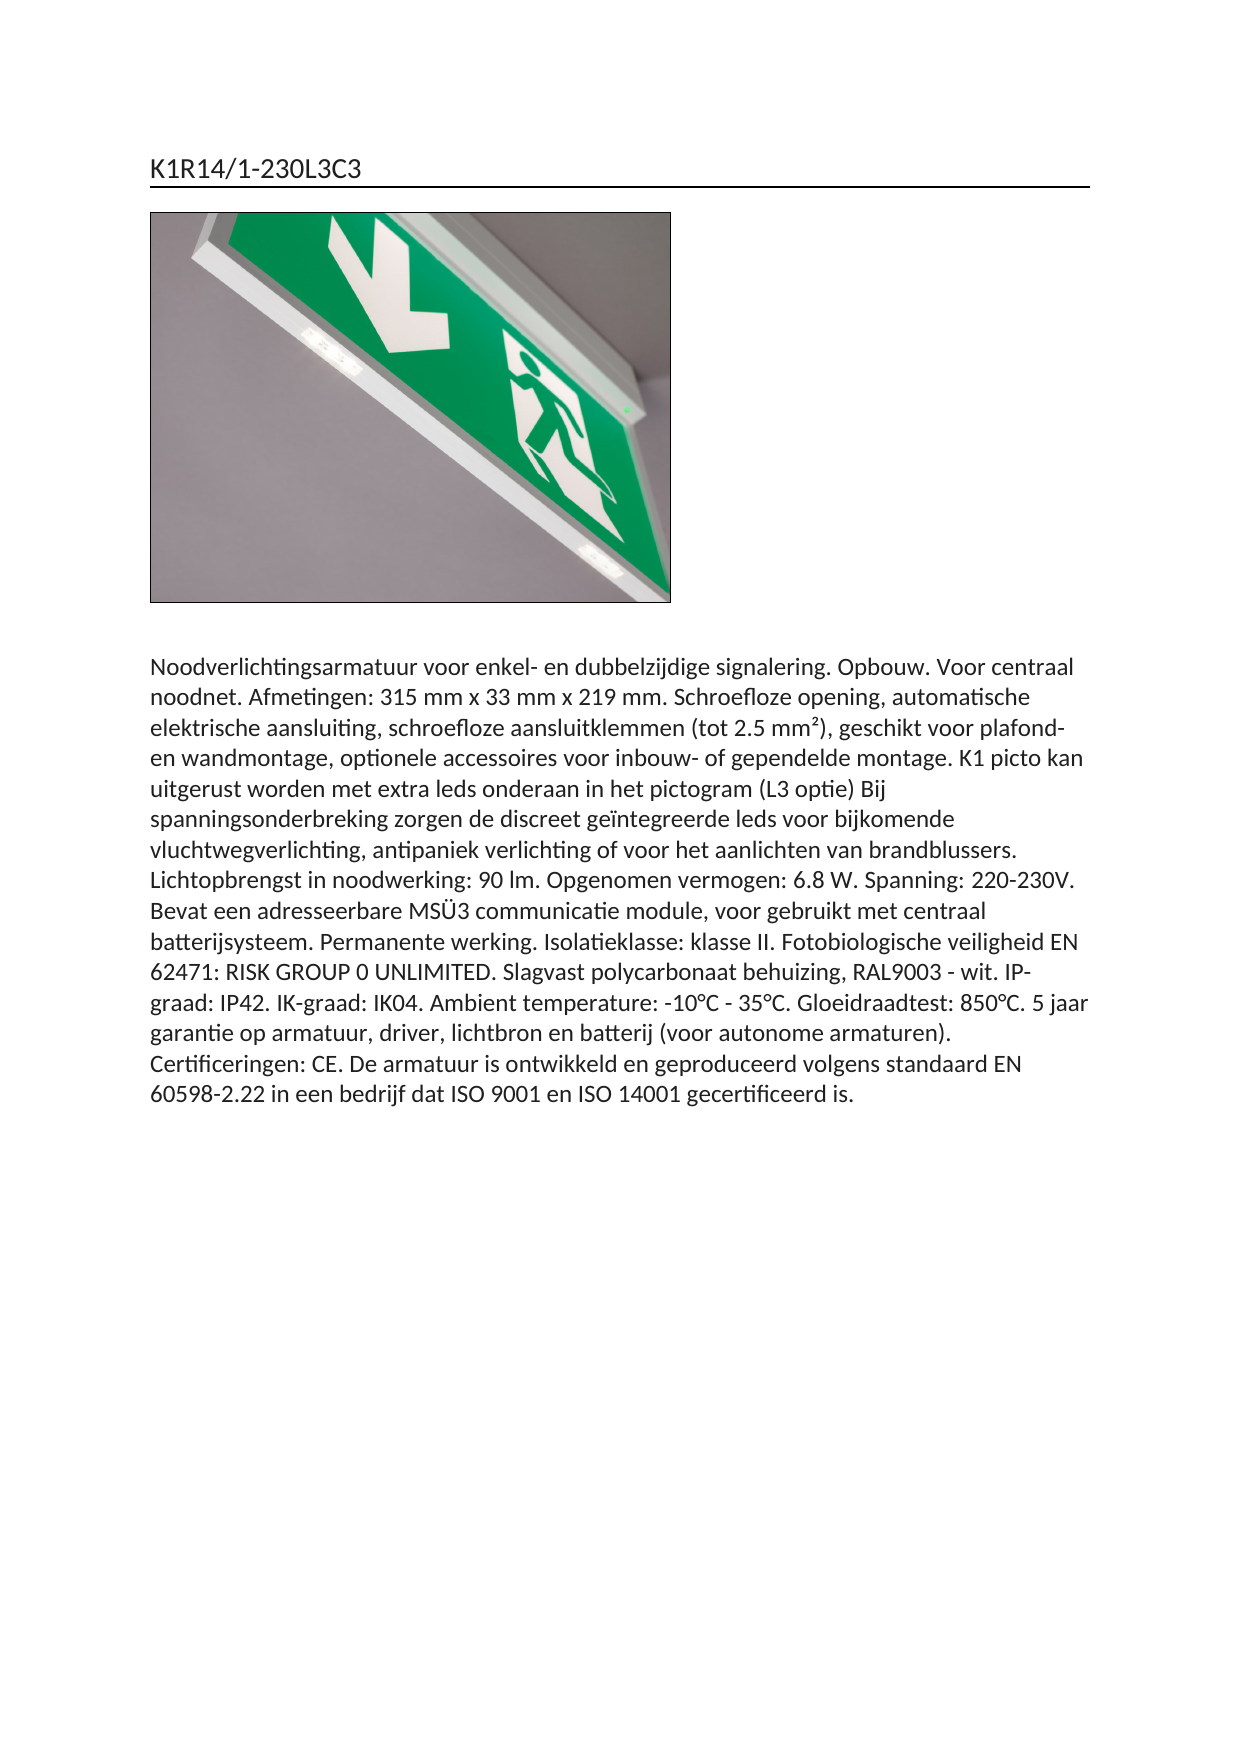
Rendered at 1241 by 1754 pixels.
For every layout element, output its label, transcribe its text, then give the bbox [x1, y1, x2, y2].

picture [151, 213, 670, 602]
text Noodverlichtingsarmatuur voor enkel- en dubbelzijdige signalering. Opbouw. Voor centraal noodnet. Afmetingen: 315 mm x 33 mm x 219 mm. Schroefloze opening, automatische elektrische aansluiting, schroefloze aansluitklemmen (tot 2.5 mm²), geschikt voor plafond- en wandmontage, optionele accessoires voor inbouw- of gependelde montage. K1 picto kan uitgerust worden met extra leds onderaan in het pictogram (L3 optie) Bij spanningsonderbreking zorgen de discreet geïntegreerde leds voor bijkomende vluchtwegverlichting, antipaniek verlichting of voor het aanlichten van brandblussers. Lichtopbrengst in noodwerking: 90 lm. Opgenomen vermogen: 6.8 W. Spanning: 220-230V. Bevat een adresseerbare MSÜ3 communicatie module, voor gebruikt met centraal batterijsysteem. Permanente werking. Isolatieklasse: klasse II. Fotobiologische veiligheid EN 62471: RISK GROUP 0 UNLIMITED. Slagvast polycarbonaat behuizing, RAL9003 - wit. IP-graad: IP42. IK-graad: IK04. Ambient temperature: -10°C - 35°C. Gloeidraadtest: 850°C. 5 jaar garantie op armatuur, driver, lichtbron en batterij (voor autonome armaturen). Certificeringen: CE. De armatuur is ontwikkeld en geproduceerd volgens standaard EN 60598-2.22 in een bedrijf dat ISO 9001 en ISO 14001 gecertificeerd is. [150, 651, 1090, 1109]
text K1R14/1-230L3C3 [150, 150, 1090, 186]
